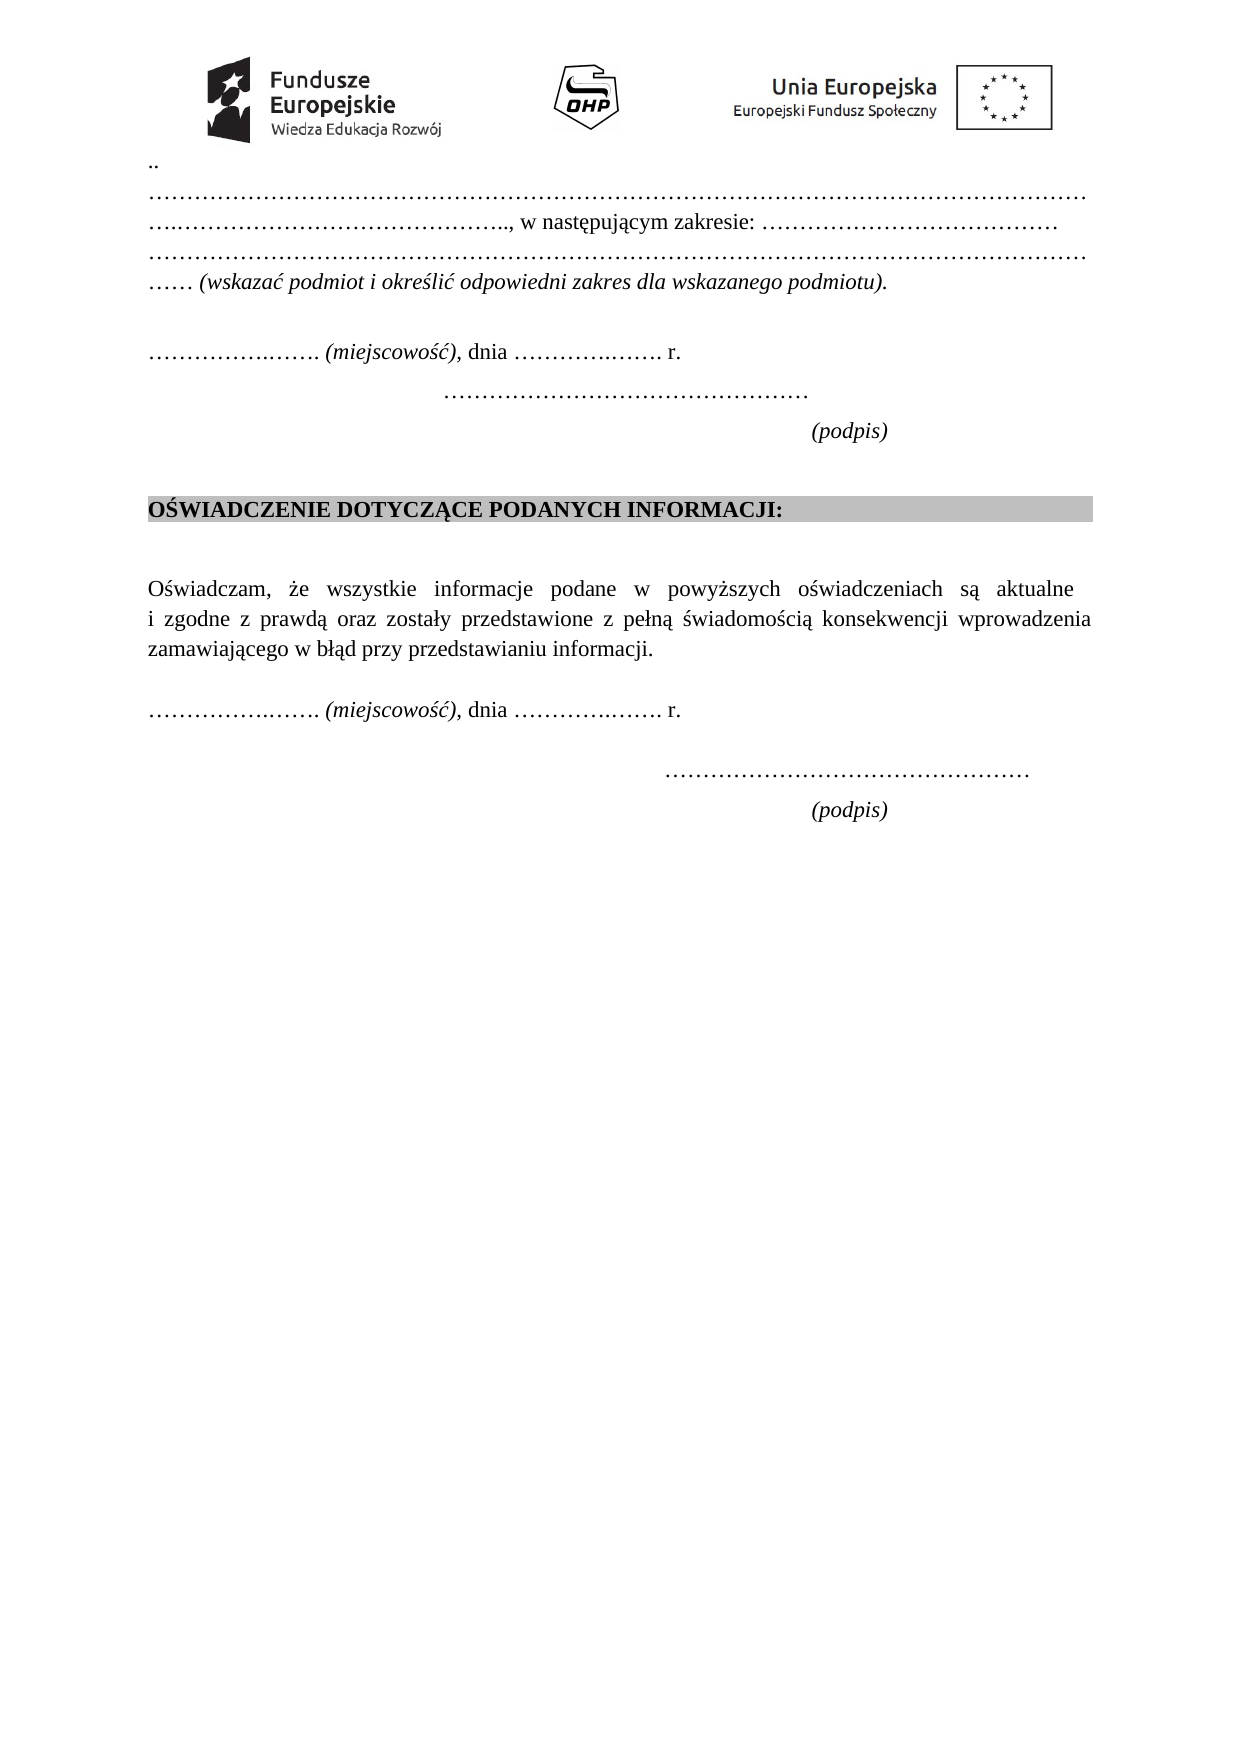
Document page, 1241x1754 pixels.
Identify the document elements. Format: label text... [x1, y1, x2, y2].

text …………….……. (miejscowość), dnia ………….……. r. [148, 696, 1093, 722]
picture [172, 35, 481, 148]
text OŚWIADCZENIE DOTYCZĄCE PODANYCH INFORMACJI: [148, 496, 1093, 522]
text ………………………………………………………………………………………………………………… (wskazać podmiot i określić odpowiedni zakres dla wskazanego podmiotu). [148, 238, 1093, 295]
text (podpis) [738, 796, 1093, 822]
text ………………………………………… [148, 378, 1093, 404]
text (podpis) [738, 417, 1093, 443]
picture [715, 46, 1072, 148]
picture [551, 64, 620, 132]
text …………….……. (miejscowość), dnia ………….……. r. [148, 338, 1093, 364]
text ..……………………………………………………………………………………………………………….…………………………………….., w następującym zakresie: ………………………………… [148, 148, 1093, 234]
text ………………………………………… [148, 756, 1093, 783]
text Oświadczam, że wszystkie informacje podane w powyższych oświadczeniach są aktualne i zgodne z prawdą oraz zostały przedstawione z pełną świadomością konsekwencji wprowadzenia zamawiającego w błąd przy przedstawianiu informacji. [148, 575, 1093, 662]
